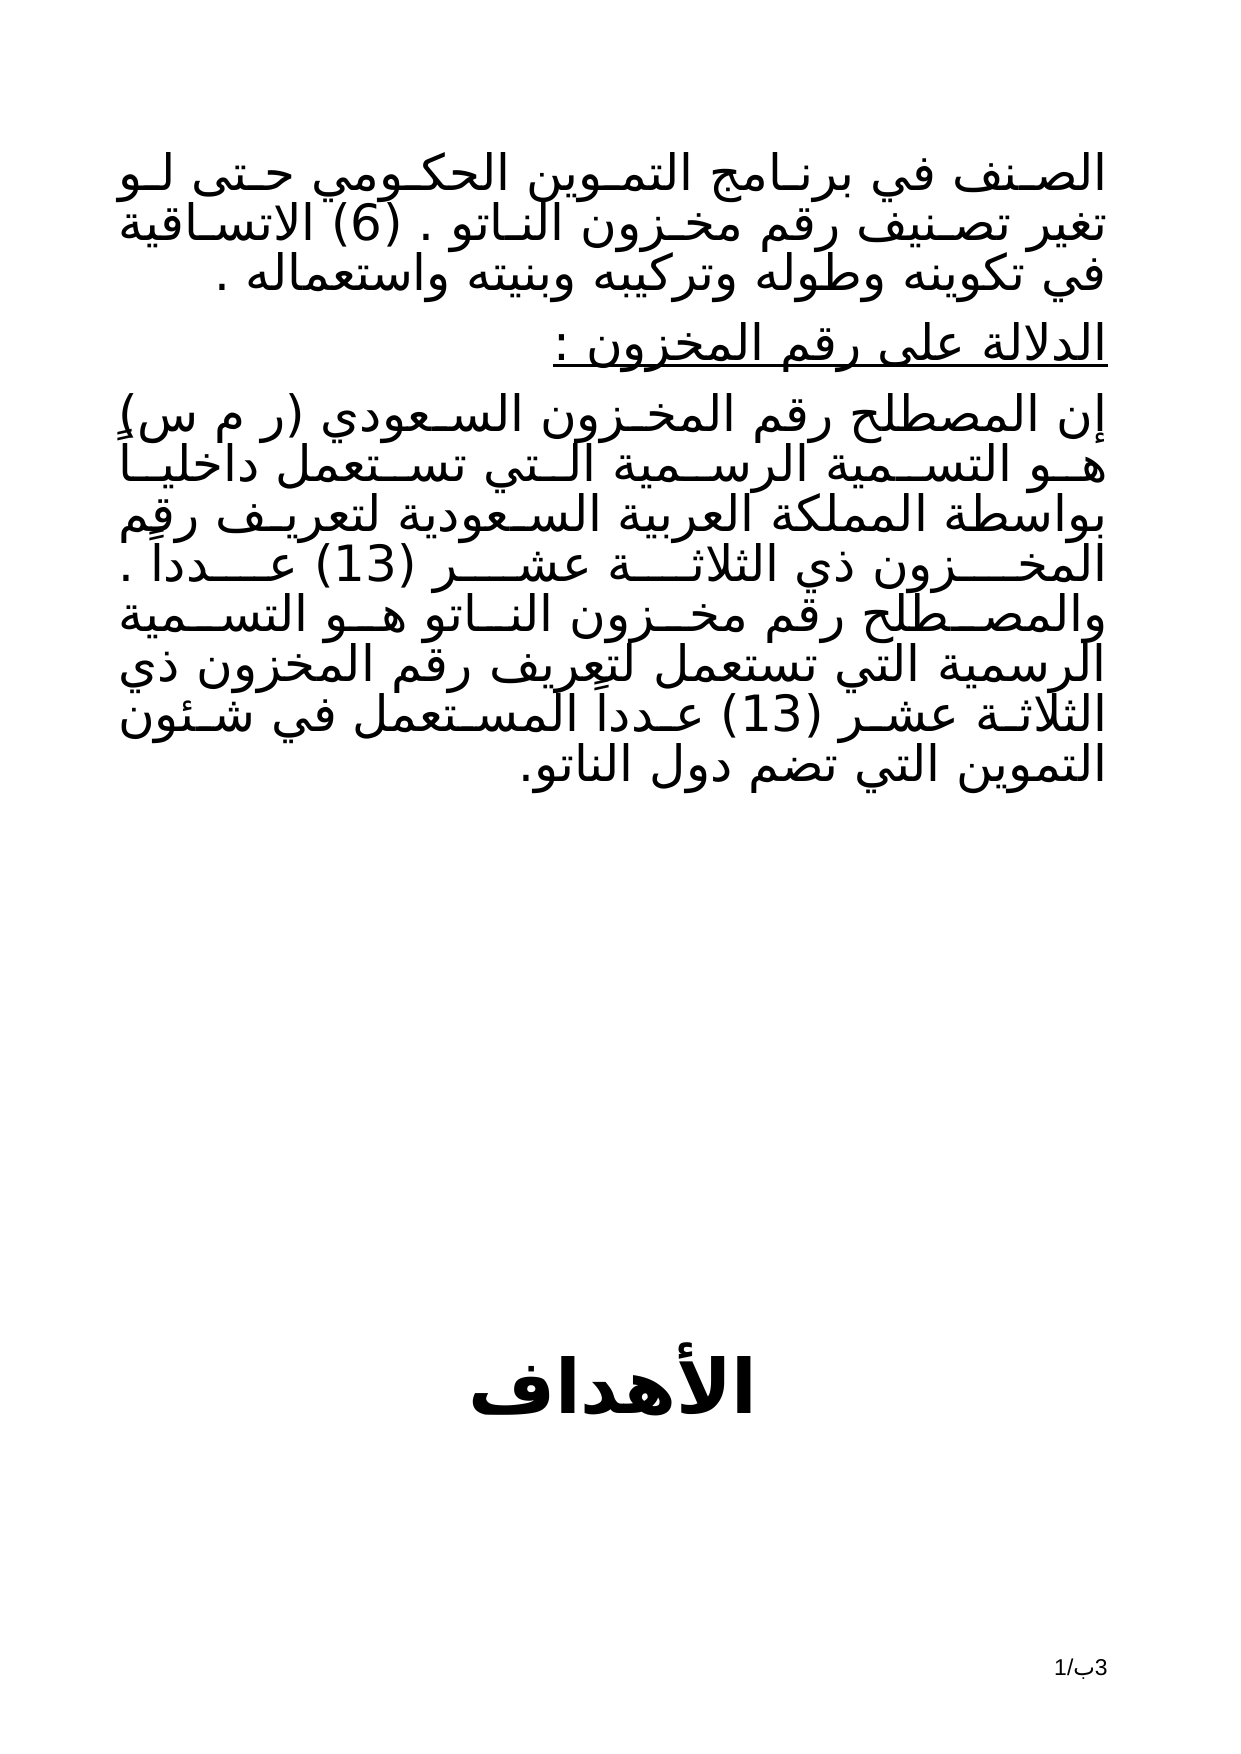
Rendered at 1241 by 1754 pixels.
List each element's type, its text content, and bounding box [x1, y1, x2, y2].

text الدلالة على رقم المخزون : [118, 321, 1107, 371]
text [118, 150, 1107, 300]
text الأهداف [118, 1343, 1107, 1429]
text إن المصطلح رقم المخزون السعودي (ر م س) هو التسمية الرسمية التي تستعمل داخلياً بواسطة المملكة العربية السعودية لتعريف رقم المخزون ذي الثلاثة عشر (13) عدداً . والمصطلح رقم مخزون الناتو هو التسمية الرسمية التي تستعمل لتعريف رقم المخزون ذي الثلاثة عشر (13) عدداً المستعمل في شئون التموين التي تضم دول الناتو. [118, 392, 1107, 792]
